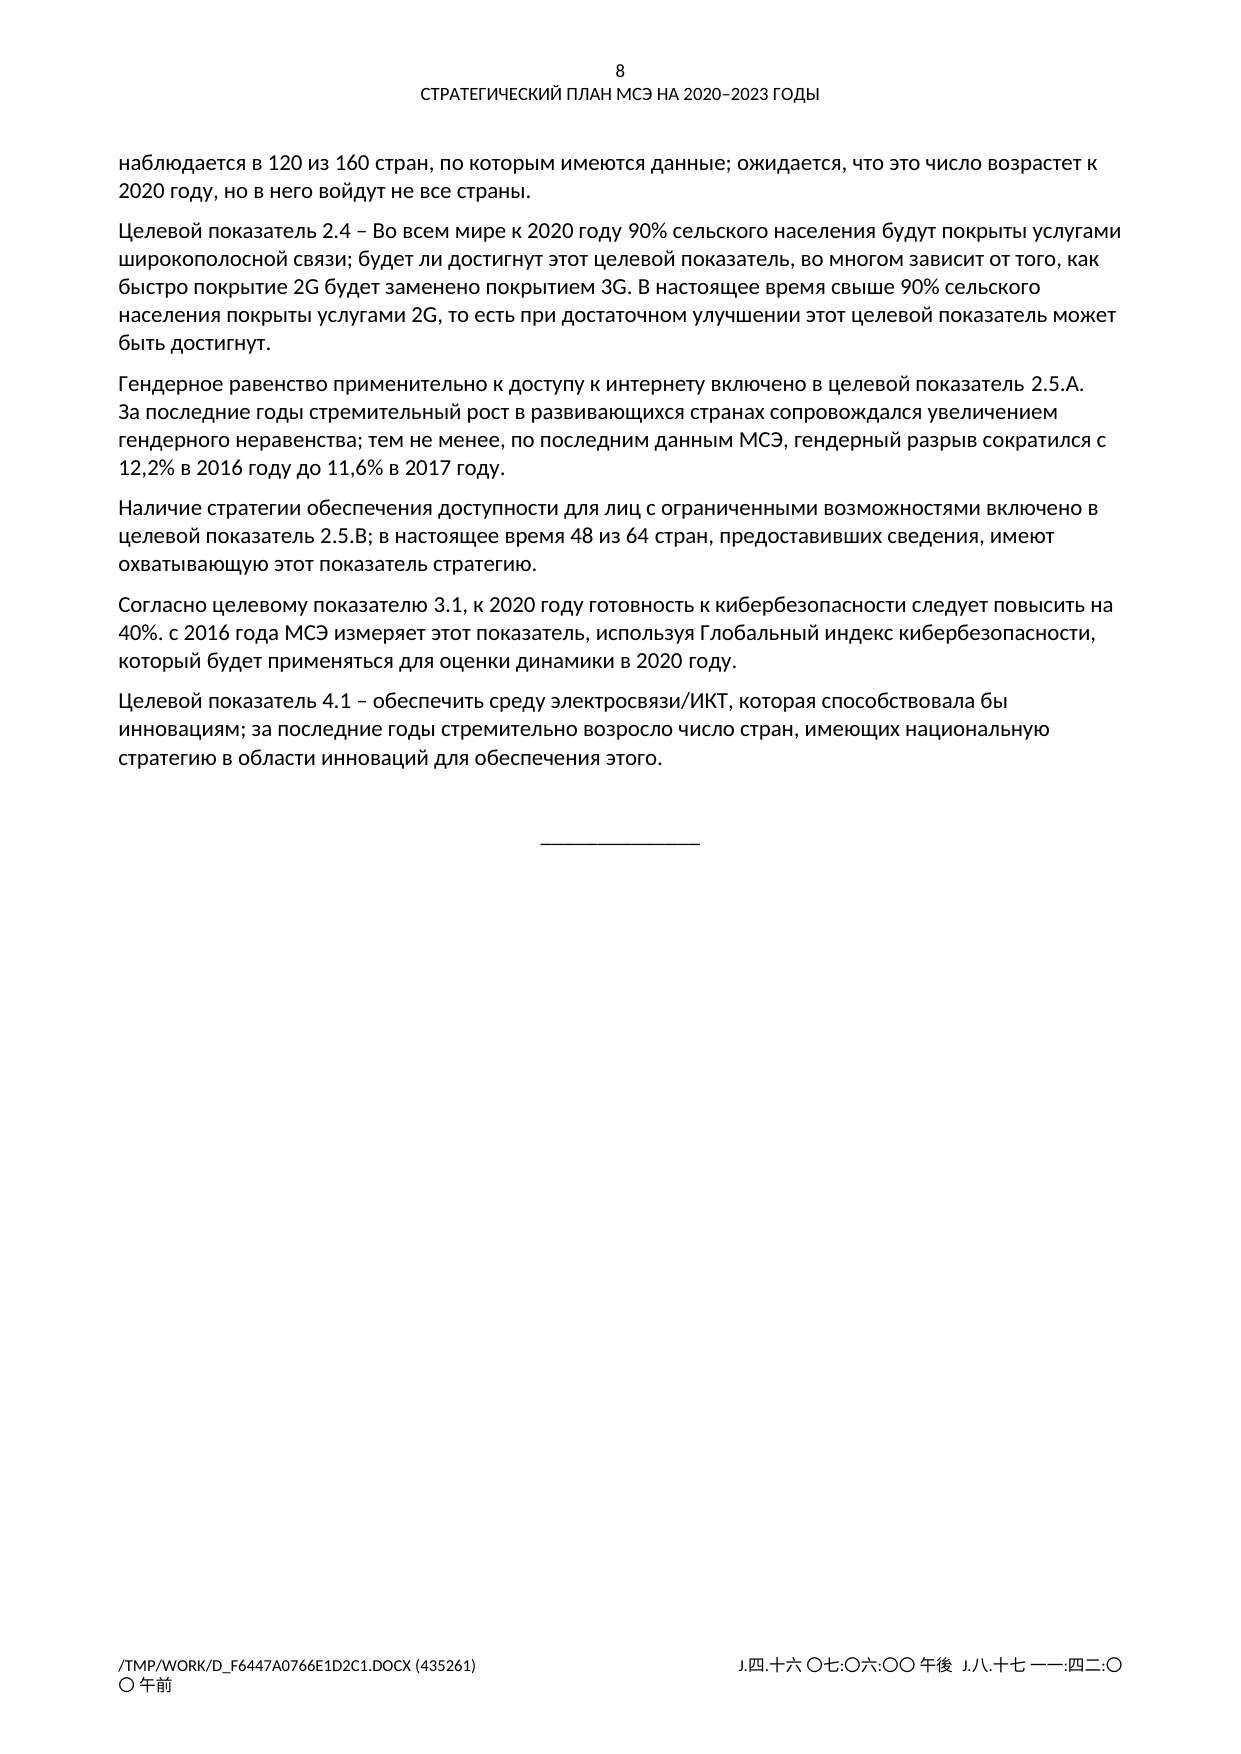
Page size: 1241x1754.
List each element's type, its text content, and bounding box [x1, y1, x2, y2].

text Целевой показатель 4.1 – обеспечить среду электросвязи/ИКТ, которая способствовала бы инновациям; за последние годы стремительно возросло число стран, имеющих национальную стратегию в области инноваций для обеспечения этого. [118, 687, 1122, 771]
text Гендерное равенство применительно к доступу к интернету включено в целевой показатель 2.5.A. За последние годы стремительный рост в развивающихся странах сопровождался увеличением гендерного неравенства; тем не менее, по последним данным МСЭ, гендерный разрыв сократился с 12,2% в 2016 году до 11,6% в 2017 году. [118, 369, 1122, 481]
text Согласно целевому показателю 3.1, к 2020 году готовность к кибербезопасности следует повысить на 40%. с 2016 года МСЭ измеряет этот показатель, используя Глобальный индекс кибербезопасности, который будет применяться для оценки динамики в 2020 году. [118, 590, 1122, 674]
text Целевой показатель 2.4 – Во всем мире к 2020 году 90% сельского населения будут покрыты услугами широкополосной связи; будет ли достигнут этот целевой показатель, во многом зависит от того, как быстро покрытие 2G будет заменено покрытием 3G. В настоящее время свыше 90% сельского населения покрыты услугами 2G, то есть при достаточном улучшении этот целевой показатель может быть достигнут. [118, 216, 1122, 356]
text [118, 148, 1122, 204]
text Наличие стратегии обеспечения доступности для лиц с ограниченными возможностями включено в целевой показатель 2.5.B; в настоящее время 48 из 64 стран, предоставивших сведения, имеют охватывающую этот показатель стратегию. [118, 493, 1122, 577]
text ______________ [118, 821, 1122, 849]
